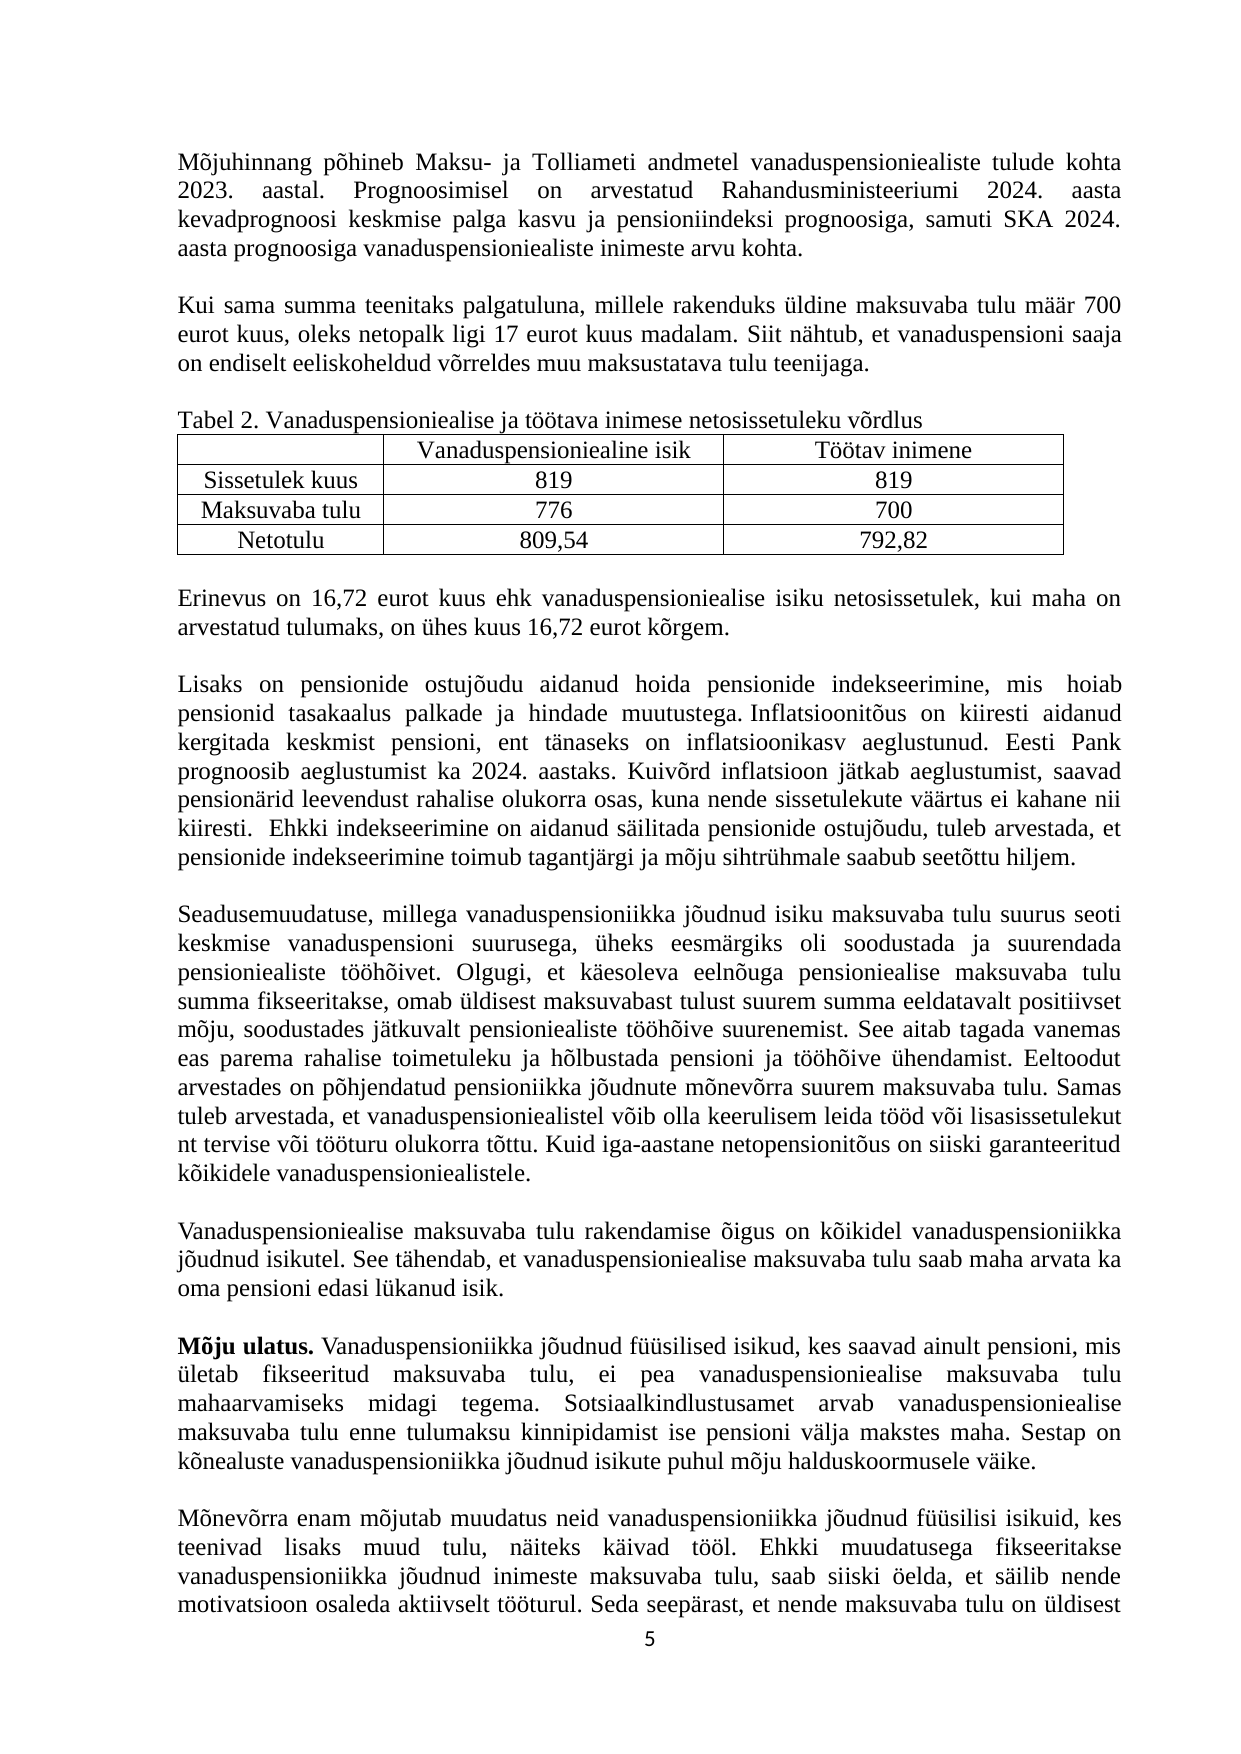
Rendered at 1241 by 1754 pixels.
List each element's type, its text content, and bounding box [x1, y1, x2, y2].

text Tabel 2. Vanaduspensioniealise ja töötava inimese netosissetuleku võrdlus [177, 406, 1122, 434]
text Vanaduspensioniealise maksuvaba tulu rakendamise õigus on kõikidel vanaduspensioniikka jõudnud isikutel. See tähendab, et vanaduspensioniealise maksuvaba tulu saab maha arvata ka oma pensioni edasi lükanud isik. [177, 1216, 1122, 1302]
table_cell 776 [384, 495, 723, 524]
text Kui sama summa teenitaks palgatuluna, millele rakenduks üldine maksuvaba tulu määr 700 eurot kuus, oleks netopalk ligi 17 eurot kuus madalam. Siit nähtub, et vanaduspensioni saaja on endiselt eeliskoheldud võrreldes muu maksustatava tulu teenijaga. [177, 291, 1122, 377]
text Lisaks on pensionide ostujõudu aidanud hoida pensionide indekseerimine, mis hoiab pensionid tasakaalus palkade ja hindade muutustega. Inflatsioonitõus on kiiresti aidanud kergitada keskmist pensioni, ent tänaseks on inflatsioonikasv aeglustunud. Eesti Pank prognoosib aeglustumist ka 2024. aastaks. Kuivõrd inflatsioon jätkab aeglustumist, saavad pensionärid leevendust rahalise olukorra osas, kuna nende sissetulekute väärtus ei kahane nii kiiresti. Ehkki indekseerimine on aidanud säilitada pensionide ostujõudu, tuleb arvestada, et pensionide indekseerimine toimub tagantjärgi ja mõju sihtrühmale saabub seetõttu hiljem. [177, 669, 1122, 871]
table_cell 819 [384, 465, 723, 494]
table_cell Netotulu [178, 525, 383, 553]
text Erinevus on 16,72 eurot kuus ehk vanaduspensioniealise isiku netosissetulek, kui maha on arvestatud tulumaks, on ühes kuus 16,72 eurot kõrgem. [177, 583, 1122, 641]
table_cell Maksuvaba tulu [178, 495, 383, 524]
text Seadusemuudatuse, millega vanaduspensioniikka jõudnud isiku maksuvaba tulu suurus seoti keskmise vanaduspensioni suurusega, üheks eesmärgiks oli soodustada ja suurendada pensioniealiste tööhõivet. Olgugi, et käesoleva eelnõuga pensioniealise maksuvaba tulu summa fikseeritakse, omab üldisest maksuvabast tulust suurem summa eeldatavalt positiivset mõju, soodustades jätkuvalt pensioniealiste tööhõive suurenemist. See aitab tagada vanemas eas parema rahalise toimetuleku ja hõlbustada pensioni ja tööhõive ühendamist. Eeltoodut arvestades on põhjendatud pensioniikka jõudnute mõnevõrra suurem maksuvaba tulu. Samas tuleb arvestada, et vanaduspensioniealistel võib olla keerulisem leida tööd või lisasissetulekut nt tervise või tööturu olukorra tõttu. Kuid iga-aastane netopensionitõus on siiski garanteeritud kõikidele vanaduspensioniealistele. [177, 899, 1122, 1187]
table_cell 819 [724, 465, 1063, 494]
table_cell Sissetulek kuus [178, 465, 383, 494]
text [177, 1503, 1122, 1618]
table_header [178, 435, 383, 464]
text Mõju ulatus. Vanaduspensioniikka jõudnud füüsilised isikud, kes saavad ainult pensioni, mis ületab fikseeritud maksuvaba tulu, ei pea vanaduspensioniealise maksuvaba tulu mahaarvamiseks midagi tegema. Sotsiaalkindlustusamet arvab vanaduspensioniealise maksuvaba tulu enne tulumaksu kinnipidamist ise pensioni välja makstes maha. Sestap on kõnealuste vanaduspensioniikka jõudnud isikute puhul mõju halduskoormusele väike. [177, 1331, 1122, 1474]
table_cell 792,82 [724, 525, 1063, 553]
table_header Töötav inimene [724, 435, 1063, 464]
table_cell 809,54 [384, 525, 723, 553]
table_cell 700 [724, 495, 1063, 524]
text Mõjuhinnang põhineb Maksu- ja Tolliameti andmetel vanaduspensioniealiste tulude kohta 2023. aastal. Prognoosimisel on arvestatud Rahandusministeeriumi 2024. aasta kevadprognoosi keskmise palga kasvu ja pensioniindeksi prognoosiga, samuti SKA 2024. aasta prognoosiga vanaduspensioniealiste inimeste arvu kohta. [177, 147, 1122, 262]
table_header Vanaduspensioniealine isik [384, 435, 723, 464]
